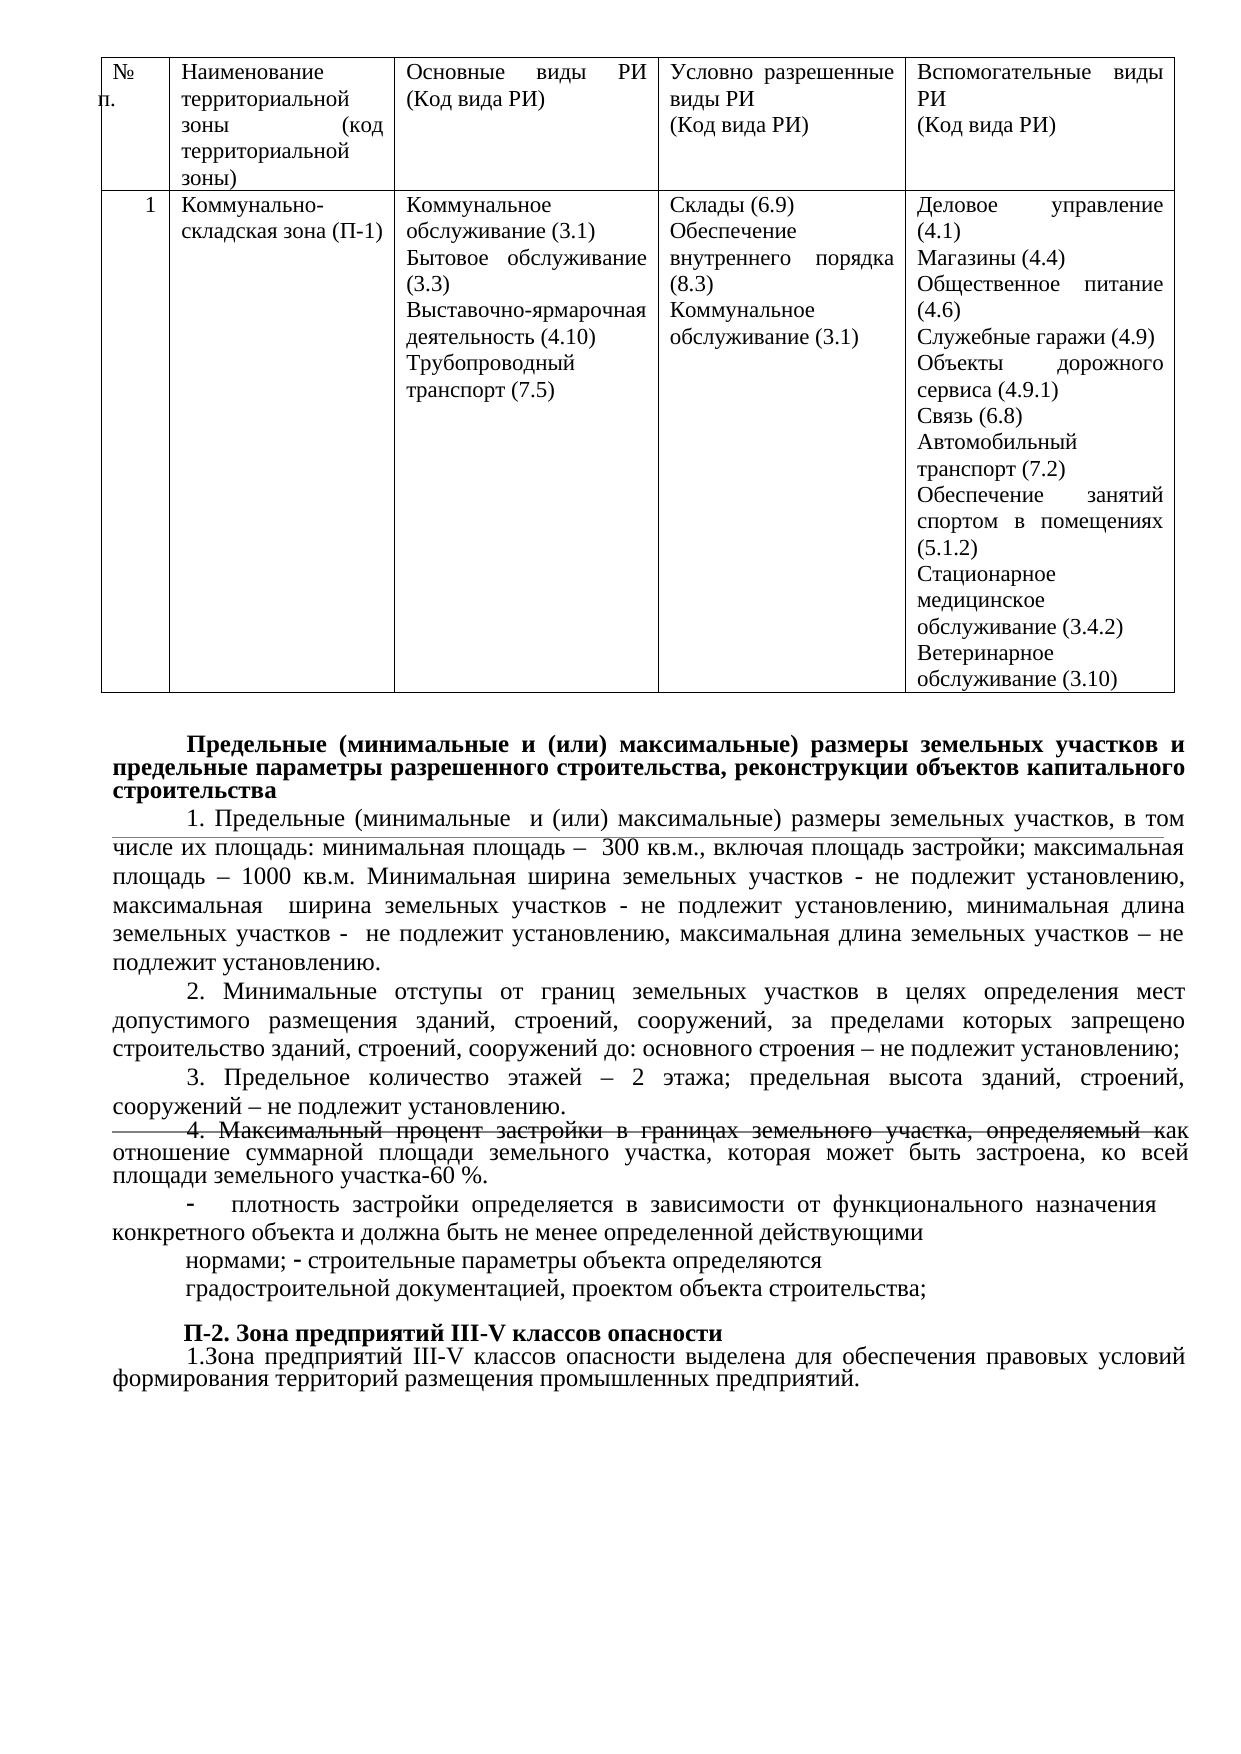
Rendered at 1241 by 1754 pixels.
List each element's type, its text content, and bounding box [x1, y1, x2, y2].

table_cell Коммунально-складская зона (П-1) [170, 191, 394, 692]
list 3. Предельное количество этажей – 2 этажа; предельная высота зданий, строений, сооружений – не подлежит установлению. [112, 1062, 1186, 1120]
table_header Вспомогательные виды РИ (Код вида РИ) [906, 58, 1174, 190]
table_cell Коммунальное обслуживание (3.1) Бытовое обслуживание (3.3) Выставочно-ярмарочная деятельность (4.10) Трубопроводный транспорт (7.5) [395, 191, 658, 692]
table_header Наименование территориальной зоны (код территориальной зоны) [170, 58, 394, 190]
list Предельные (минимальные и (или) максимальные) размеры земельных участков и предельные параметры разрешенного строительства, реконструкции объектов капитального строительства [112, 734, 1186, 803]
list плотность застройки определяется в зависимости от функционального назначения [186, 1189, 1186, 1218]
table_cell Склады (6.9) Обеспечение внутреннего порядка (8.3) Коммунальное обслуживание (3.1) [659, 191, 905, 692]
list 4. Максимальный процент застройки в границах земельного участка, определяемый как отношение суммарной площади земельного участка, которая может быть застроена, ко всей площади земельного участка-60 %. [112, 1120, 1190, 1189]
text П-2. Зона предприятий III-V классов опасности [183, 1323, 1186, 1346]
table_header Условно разрешенные виды РИ (Код вида РИ) [659, 58, 905, 190]
text 1.Зона предприятий III-V классов опасности выделена для обеспечения правовых условий формирования территорий размещения промышленных предприятий. [112, 1346, 1186, 1392]
table_cell Деловое управление (4.1) Магазины (4.4) Общественное питание (4.6) Служебные гаражи (4.9) Объекты дорожного сервиса (4.9.1) Связь (6.8) Автомобильный транспорт (7.2) Обеспечение занятий спортом в помещениях (5.1.2) Стационарное медицинское обслуживание (3.4.2) Ветеринарное обслуживание (3.10) [906, 191, 1174, 692]
text конкретного объекта и должна быть не менее определенной действующими нормами;  строительные параметры объекта определяются градостроительной документацией, проектом объекта строительства; [112, 1218, 1023, 1302]
text 1. Предельные (минимальные и (или) максимальные) размеры земельных участков, в том числе их площадь: минимальная площадь – 300 кв.м., включая площадь застройки; максимальная площадь – 1000 кв.м. Минимальная ширина земельных участков - не подлежит установлению, максимальная ширина земельных участков - не подлежит установлению, минимальная длина земельных участков - не подлежит установлению, максимальная длина земельных участков – не подлежит установлению. [112, 803, 1186, 976]
table_header № п. [102, 58, 169, 190]
table_cell 1 [102, 191, 169, 692]
table_header Основные виды РИ (Код вида РИ) [395, 58, 658, 190]
list 2. Минимальные отступы от границ земельных участков в целях определения мест допустимого размещения зданий, строений, сооружений, за пределами которых запрещено строительство зданий, строений, сооружений до: основного строения – не подлежит установлению; [112, 976, 1186, 1062]
